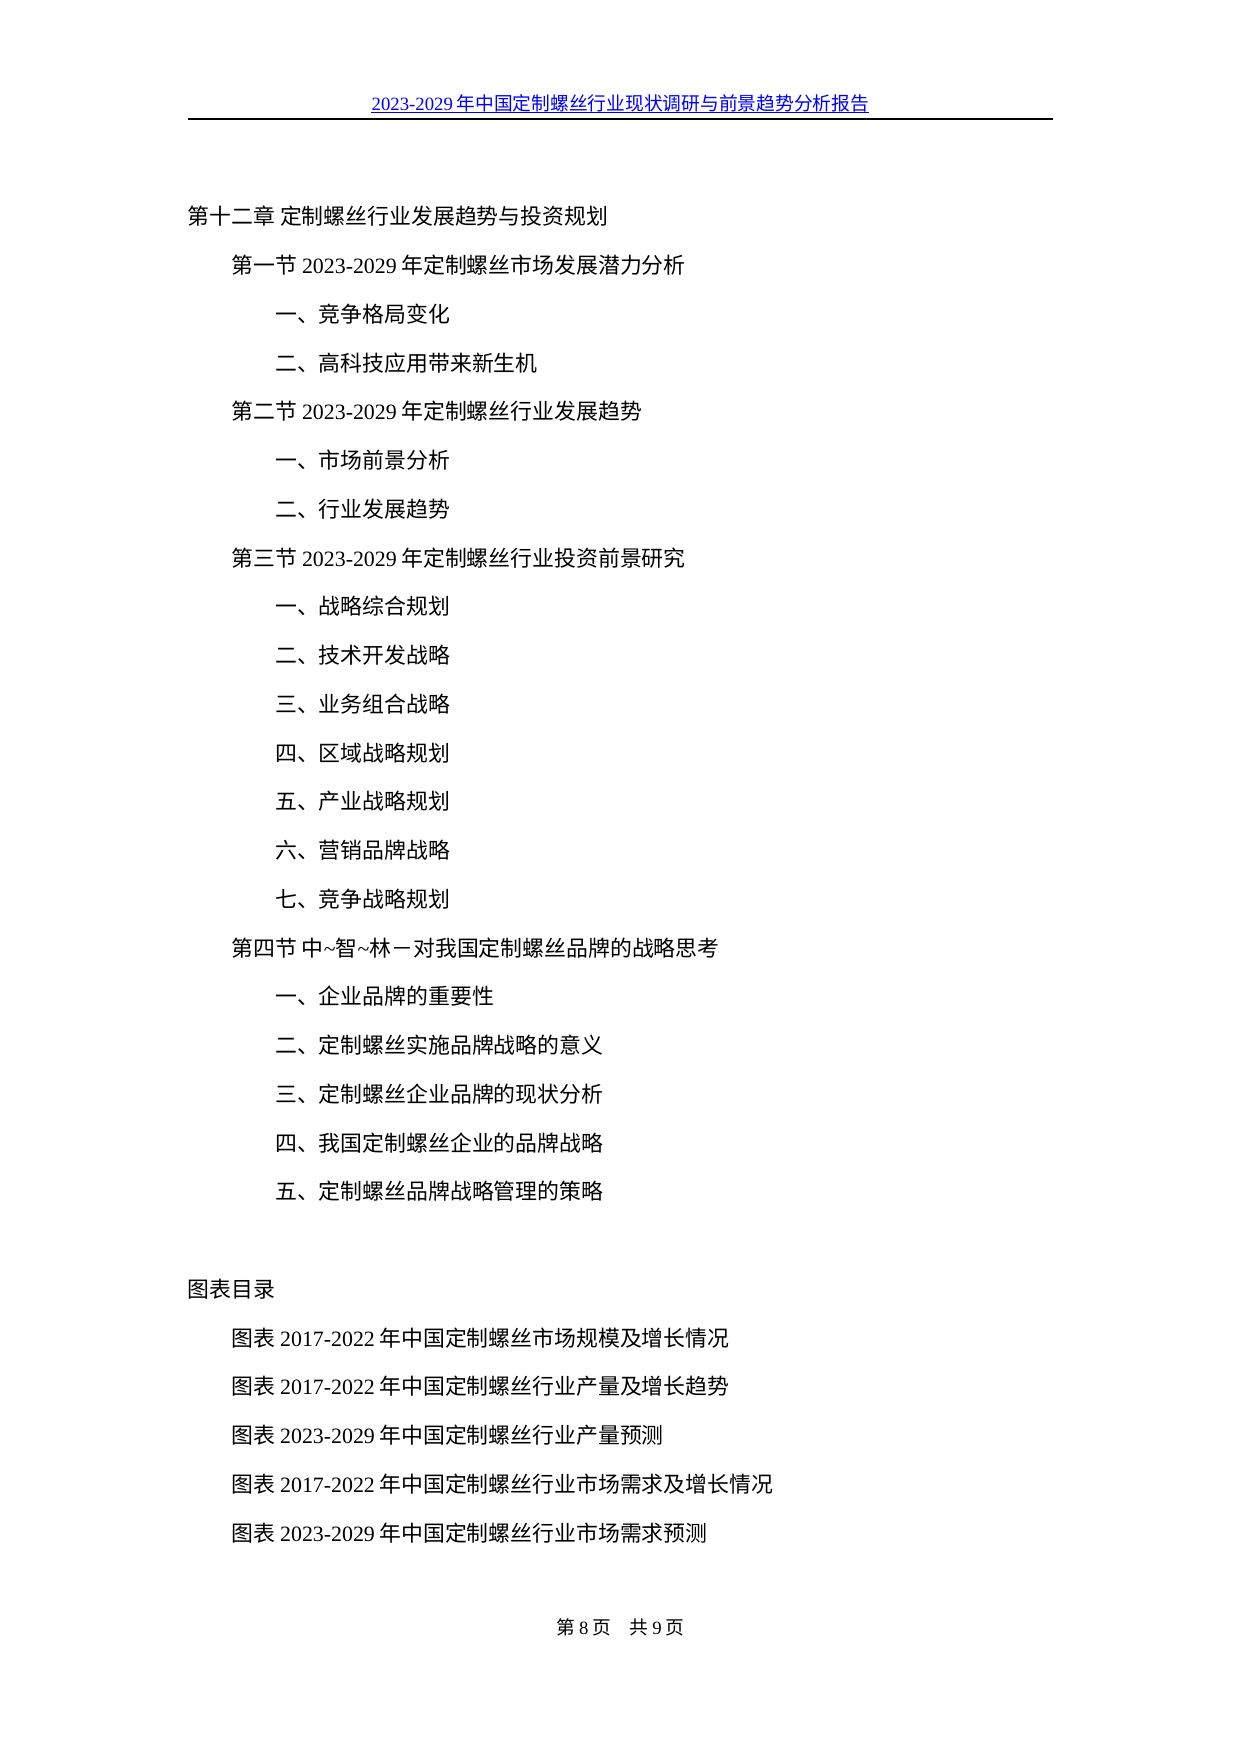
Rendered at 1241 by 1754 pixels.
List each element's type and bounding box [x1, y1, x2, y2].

text [187, 150, 1053, 1548]
